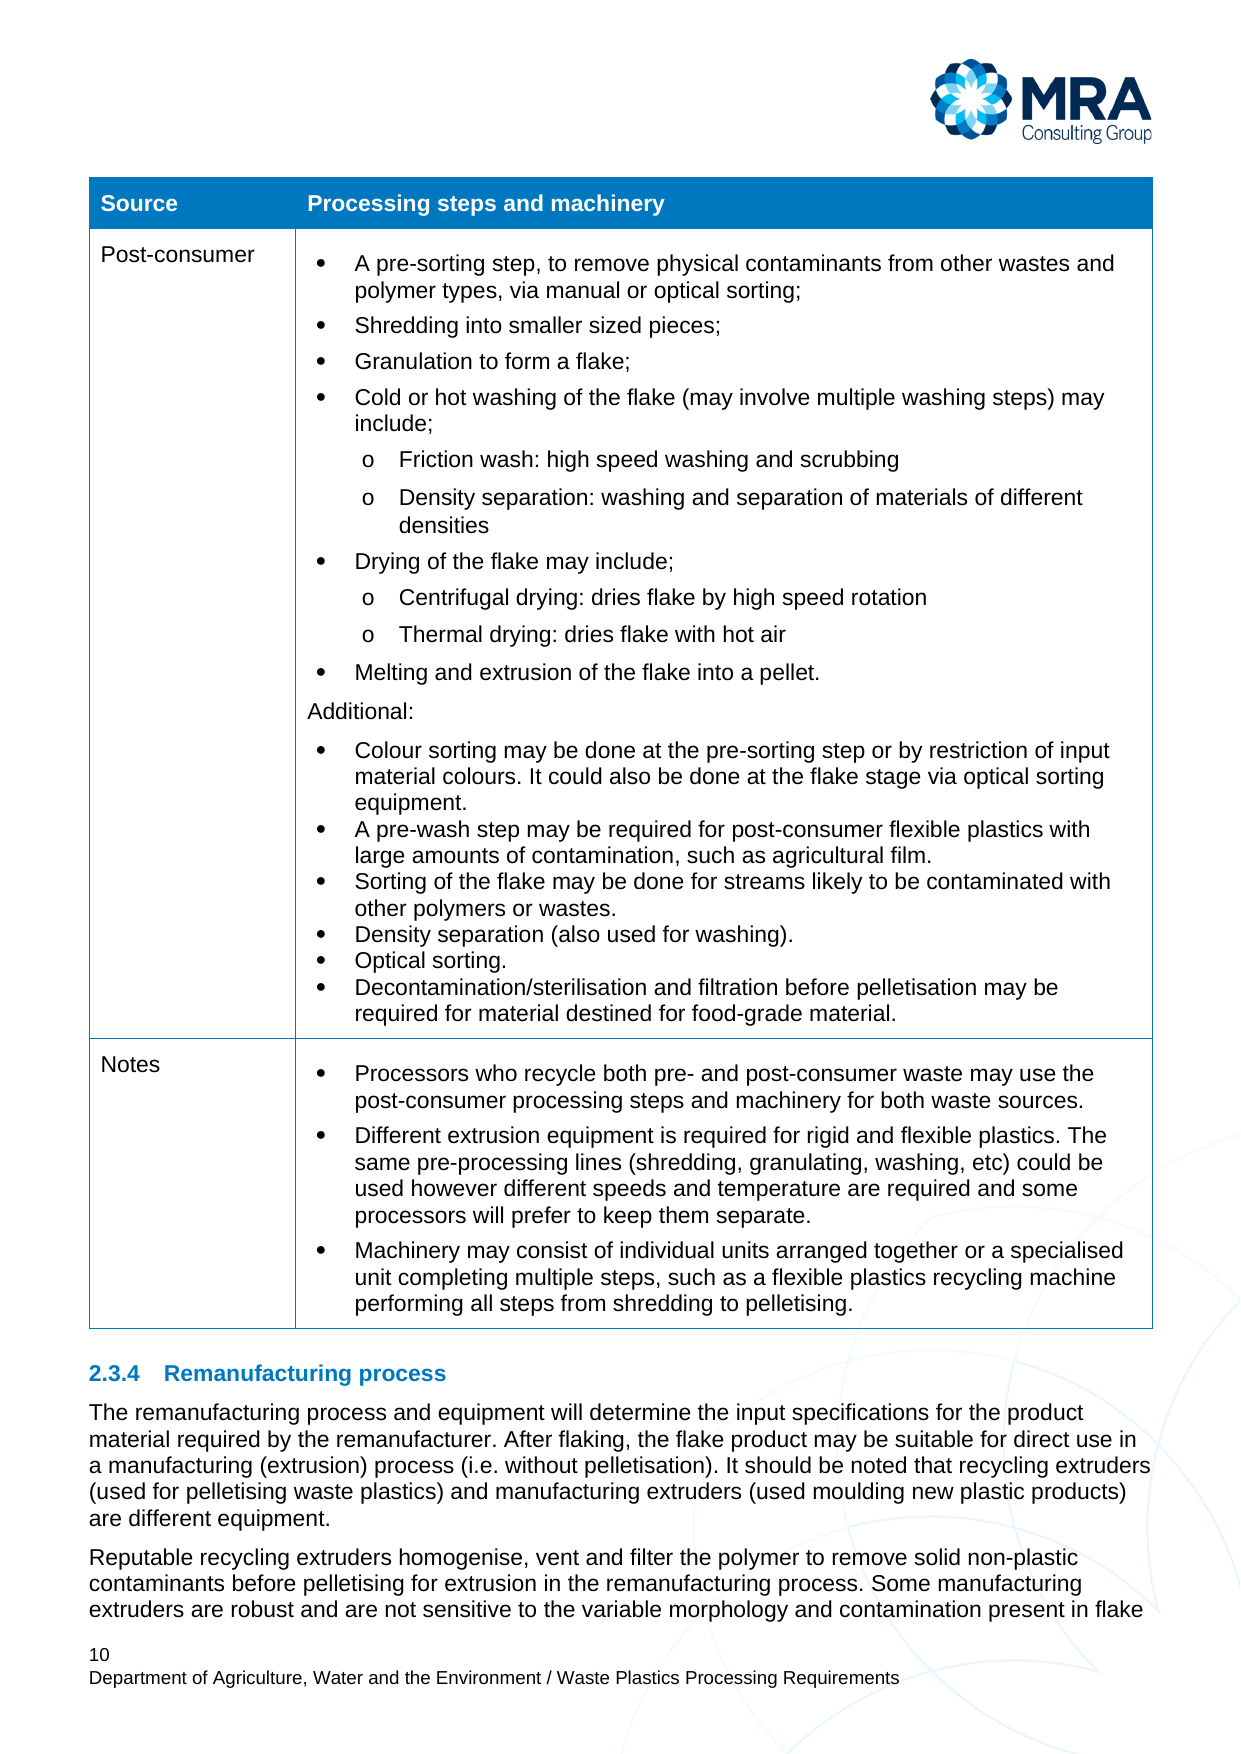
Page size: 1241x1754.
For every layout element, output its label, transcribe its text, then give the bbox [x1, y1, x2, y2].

table_cell A pre-sorting step, to remove physical contaminants from other wastes and polymer types, via manual or optical sorting; Shredding into smaller sized pieces; Granulation to form a flake; Cold or hot washing of the flake (may involve multiple washing steps) may include; Friction wash: high speed washing and scrubbing Density separation: washing and separation of materials of different densities Drying of the flake may include; Centrifugal drying: dries flake by high speed rotation Thermal drying: dries flake with hot air Melting and extrusion of the flake into a pellet. Additional: Colour sorting may be done at the pre-sorting step or by restriction of input material colours. It could also be done at the flake stage via optical sorting equipment. A pre-wash step may be required for post-consumer flexible plastics with large amounts of contamination, such as agricultural film. Sorting of the flake may be done for streams likely to be contaminated with other polymers or wastes. Density separation (also used for washing). Optical sorting. Decontamination/sterilisation and filtration before pelletisation may be required for material destined for food-grade material. [296, 229, 1152, 1038]
table_cell Notes [90, 1039, 295, 1328]
table_header Source [90, 178, 295, 228]
text The remanufacturing process and equipment will determine the input specifications for the product material required by the remanufacturer. After flaking, the flake product may be suitable for direct use in a manufacturing (extrusion) process (i.e. without pelletisation). It should be noted that recycling extruders (used for pelletising waste plastics) and manufacturing extruders (used moulding new plastic products) are different equipment. [89, 1399, 1152, 1531]
table_header Processing steps and machinery [296, 178, 1152, 228]
table_cell Processors who recycle both pre- and post-consumer waste may use the post-consumer processing steps and machinery for both waste sources. Different extrusion equipment is required for rigid and flexible plastics. The same pre-processing lines (shredding, granulating, washing, etc) could be used however different speeds and temperature are required and some processors will prefer to keep them separate. Machinery may consist of individual units arranged together or a specialised unit completing multiple steps, such as a flexible plastics recycling machine performing all steps from shredding to pelletising. [296, 1039, 1152, 1328]
table_cell Post-consumer [90, 229, 295, 1038]
subtitle Remanufacturing process [89, 1360, 1152, 1387]
picture [930, 59, 1152, 144]
picture [620, 1133, 1241, 1754]
